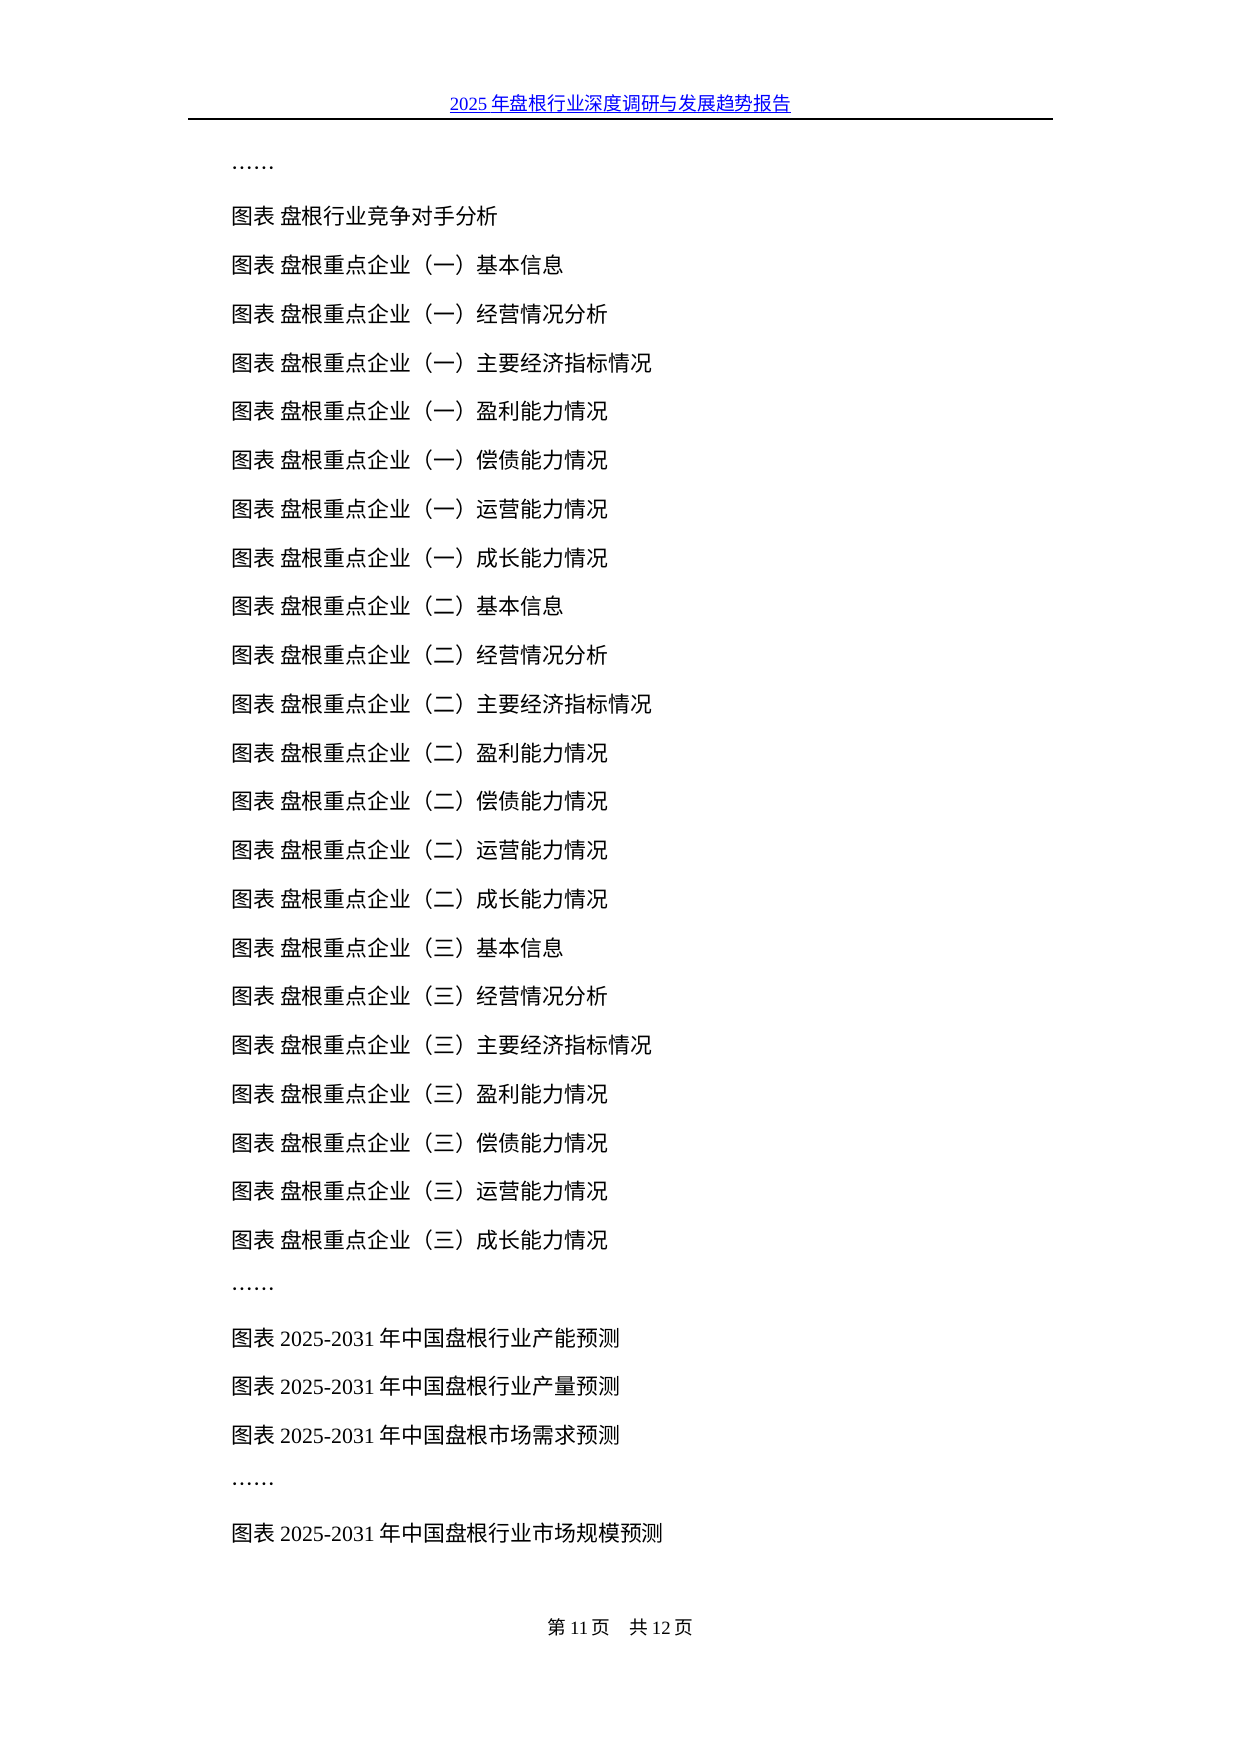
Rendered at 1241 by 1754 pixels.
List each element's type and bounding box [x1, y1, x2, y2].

text [187, 150, 1053, 1548]
